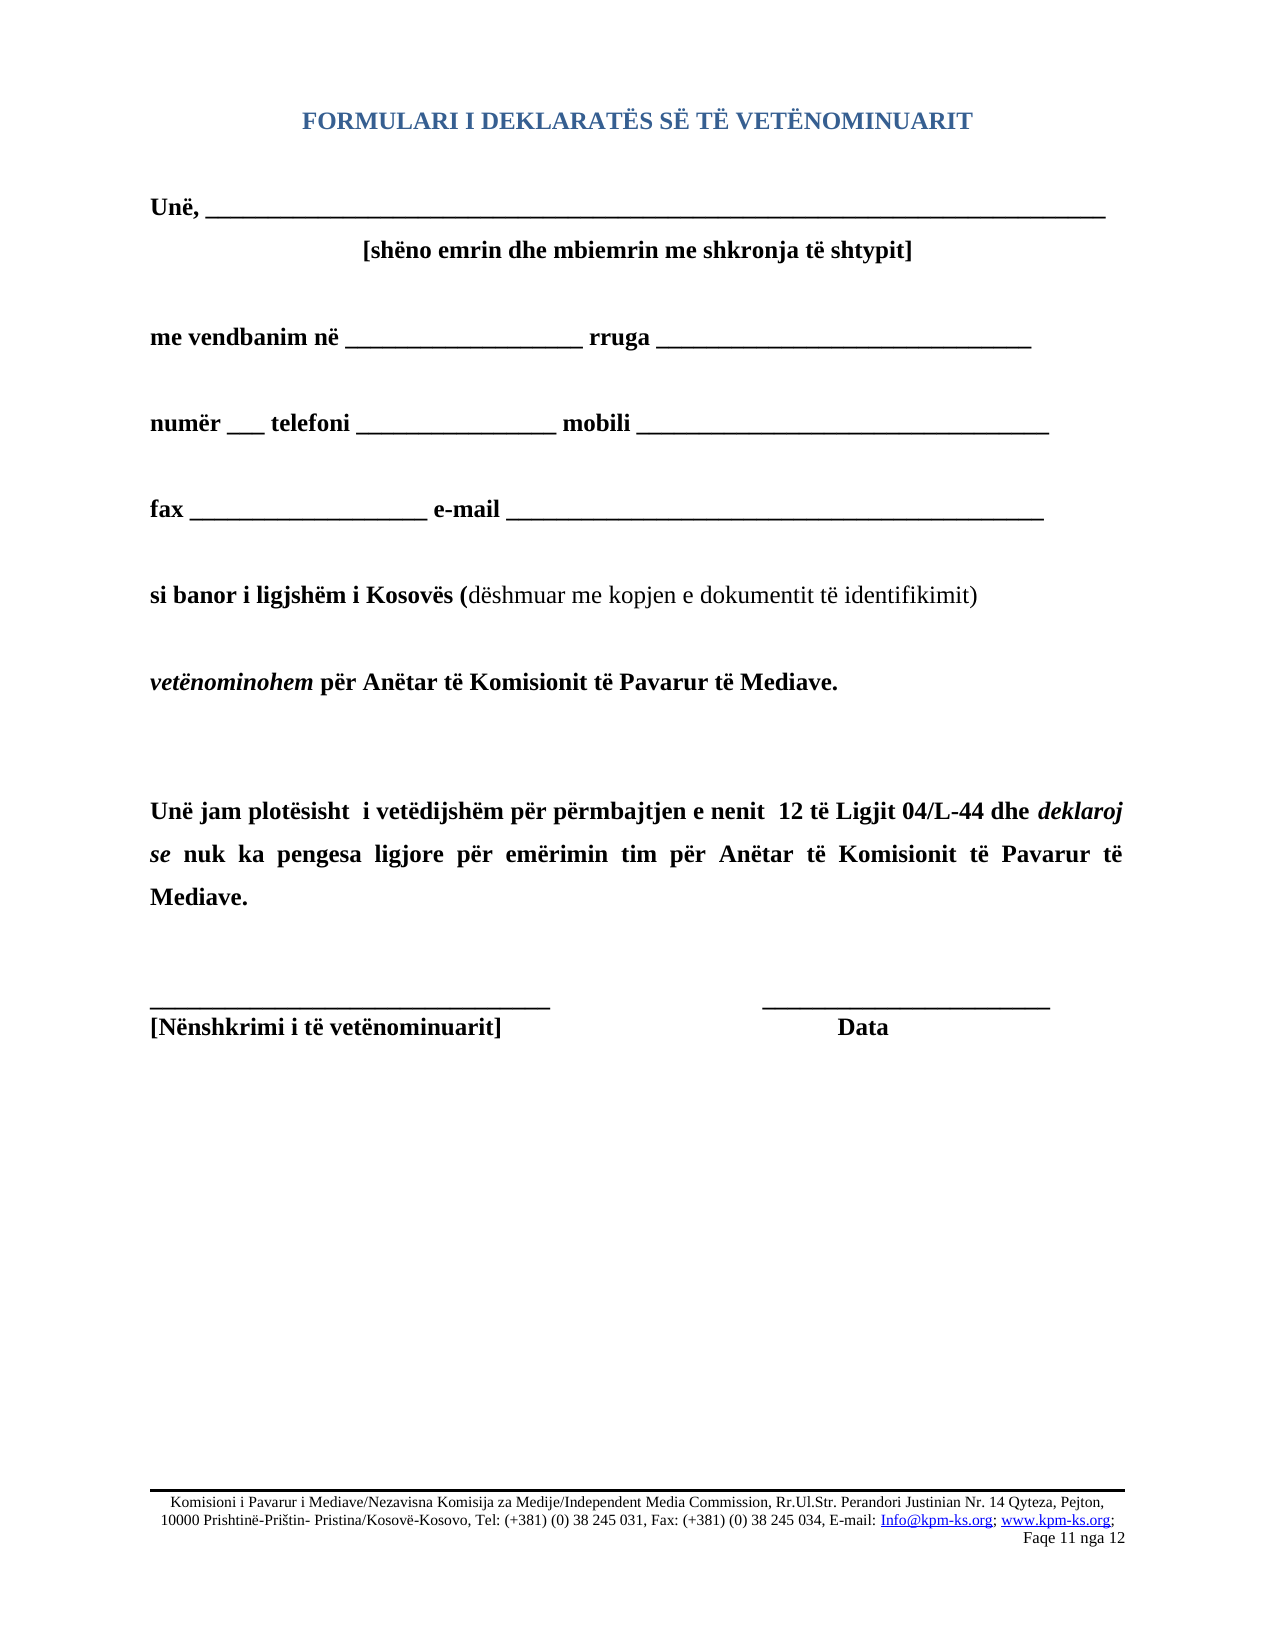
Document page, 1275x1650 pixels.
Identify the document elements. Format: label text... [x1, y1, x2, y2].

text Unë jam plotësisht i vetëdijshëm për përmbajtjen e nenit 12 të Ligjit 04/L-44 dhe deklaroj se nuk ka pengesa ligjore për emërimin tim për Anëtar të Komisionit të Pavarur të Mediave. [150, 796, 1125, 911]
text [Nënshkrimi i të vetënominuarit] Data [150, 1012, 1125, 1041]
text Unë, ________________________________________________________________________ [150, 192, 1125, 221]
text vetënominohem për Anëtar të Komisionit të Pavarur të Mediave. [150, 667, 1125, 696]
text me vendbanim në ___________________ rruga ______________________________ [150, 322, 1125, 351]
text fax ___________________ e-mail ___________________________________________ [150, 494, 1125, 523]
text [shëno emrin dhe mbiemrin me shkronja të shtypit] [150, 236, 1125, 264]
text si banor i ligjshëm i Kosovës (dëshmuar me kopjen e dokumentit të identifikimit) [150, 581, 1125, 609]
text ________________________________ _______________________ [150, 983, 1125, 1012]
subtitle FORMULARI I DEKLARATËS SË TË VETËNOMINUARIT [150, 106, 1125, 135]
text numër ___ telefoni ________________ mobili _________________________________ [150, 408, 1125, 437]
